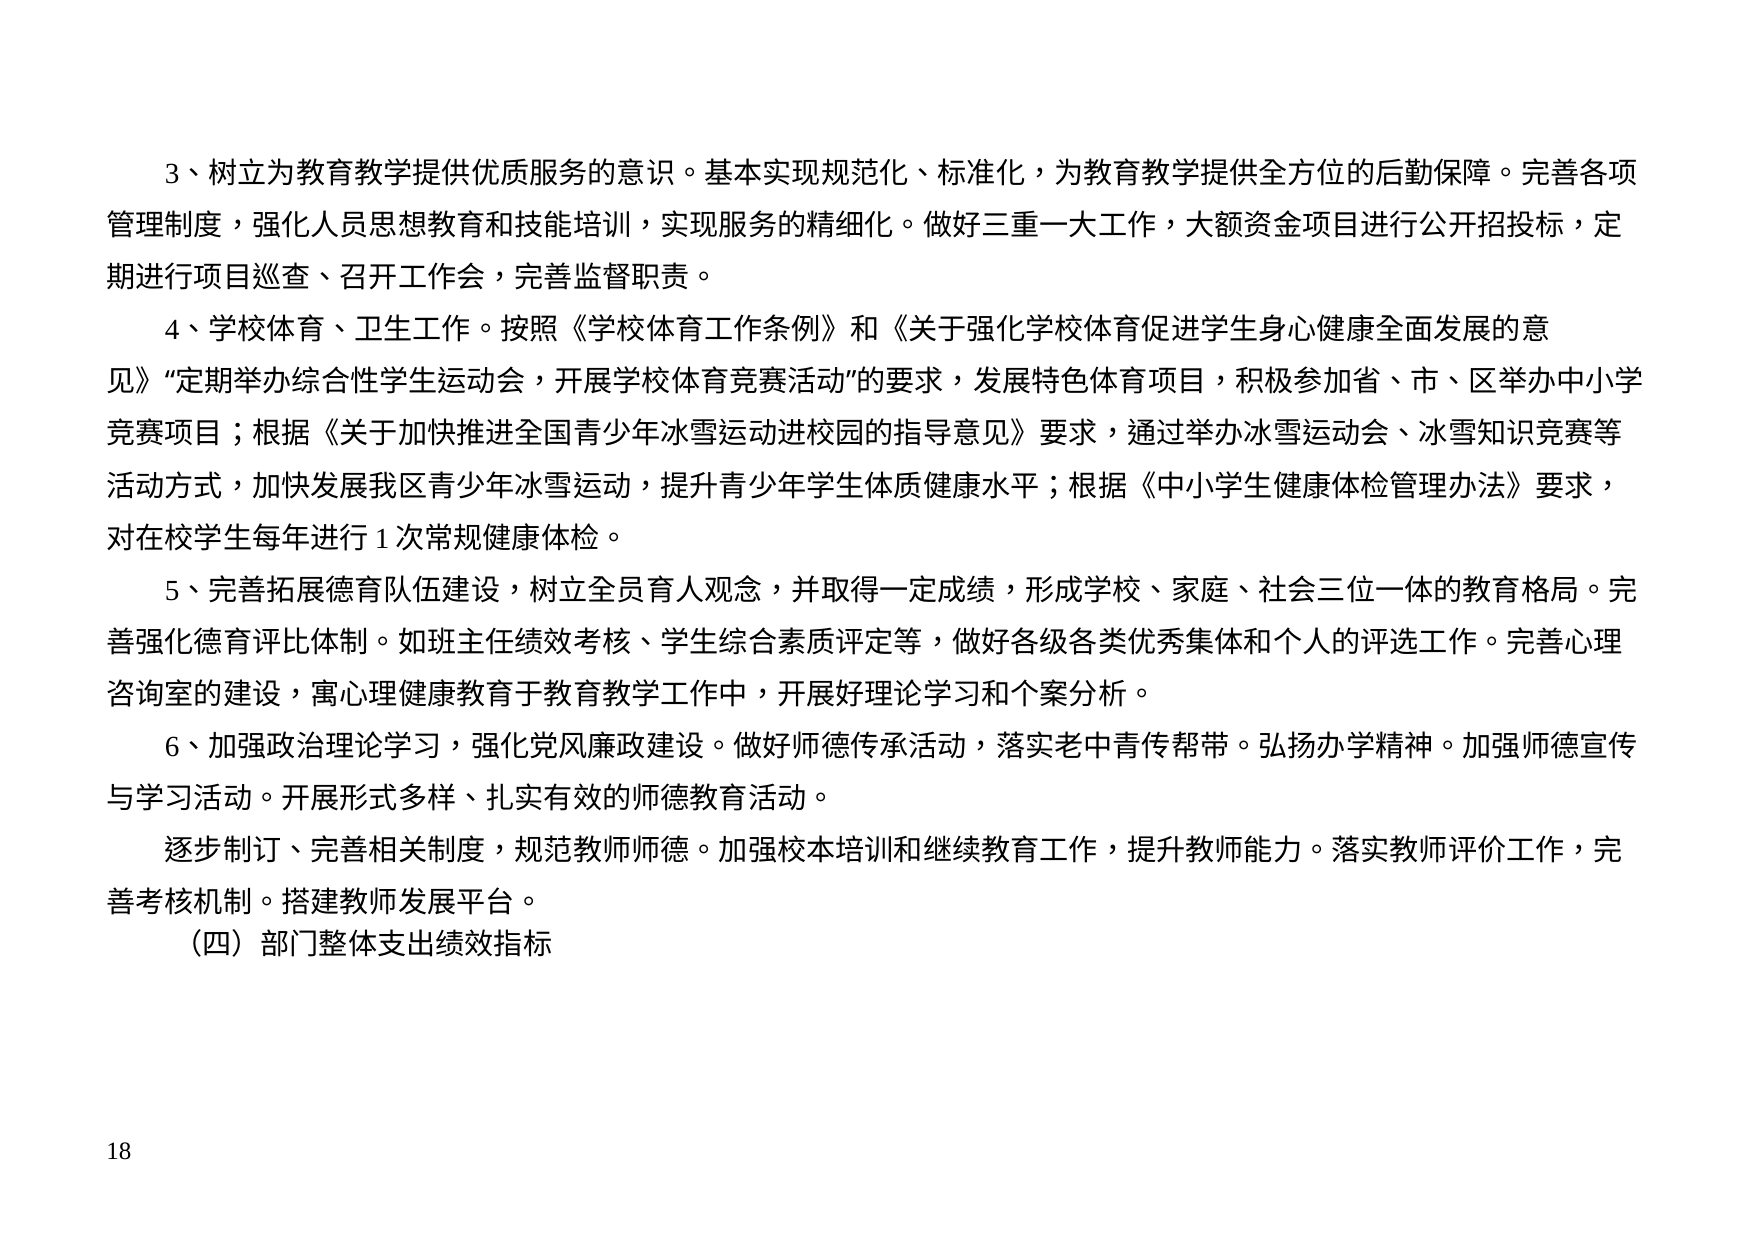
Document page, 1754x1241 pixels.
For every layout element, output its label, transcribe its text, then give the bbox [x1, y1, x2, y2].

text 逐步制订、完善相关制度，规范教师师德。加强校本培训和继续教育工作，提升教师能力。落实教师评价工作，完善考核机制。搭建教师发展平台。 [106, 819, 1648, 923]
text 6、加强政治理论学习，强化党风廉政建设。做好师德传承活动，落实老中青传帮带。弘扬办学精神。加强师德宣传与学习活动。开展形式多样、扎实有效的师德教育活动。 [106, 715, 1648, 819]
text 4、学校体育、卫生工作。按照《学校体育工作条例》和《关于强化学校体育促进学生身心健康全面发展的意见》“定期举办综合性学生运动会，开展学校体育竞赛活动”的要求，发展特色体育项目，积极参加省、市、区举办中小学竞赛项目；根据《关于加快推进全国青少年冰雪运动进校园的指导意见》要求，通过举办冰雪运动会、冰雪知识竞赛等活动方式，加快发展我区青少年冰雪运动，提升青少年学生体质健康水平；根据《中小学生健康体检管理办法》要求，对在校学生每年进行1次常规健康体检。 [106, 298, 1648, 558]
text 5、完善拓展德育队伍建设，树立全员育人观念，并取得一定成绩，形成学校、家庭、社会三位一体的教育格局。完善强化德育评比体制。如班主任绩效考核、学生综合素质评定等，做好各级各类优秀集体和个人的评选工作。完善心理咨询室的建设，寓心理健康教育于教育教学工作中，开展好理论学习和个案分析。 [106, 558, 1648, 715]
text （四）部门整体支出绩效指标 [106, 923, 1648, 963]
text 3、树立为教育教学提供优质服务的意识。基本实现规范化、标准化，为教育教学提供全方位的后勤保障。完善各项管理制度，强化人员思想教育和技能培训，实现服务的精细化。做好三重一大工作，大额资金项目进行公开招投标，定期进行项目巡查、召开工作会，完善监督职责。 [106, 142, 1648, 298]
